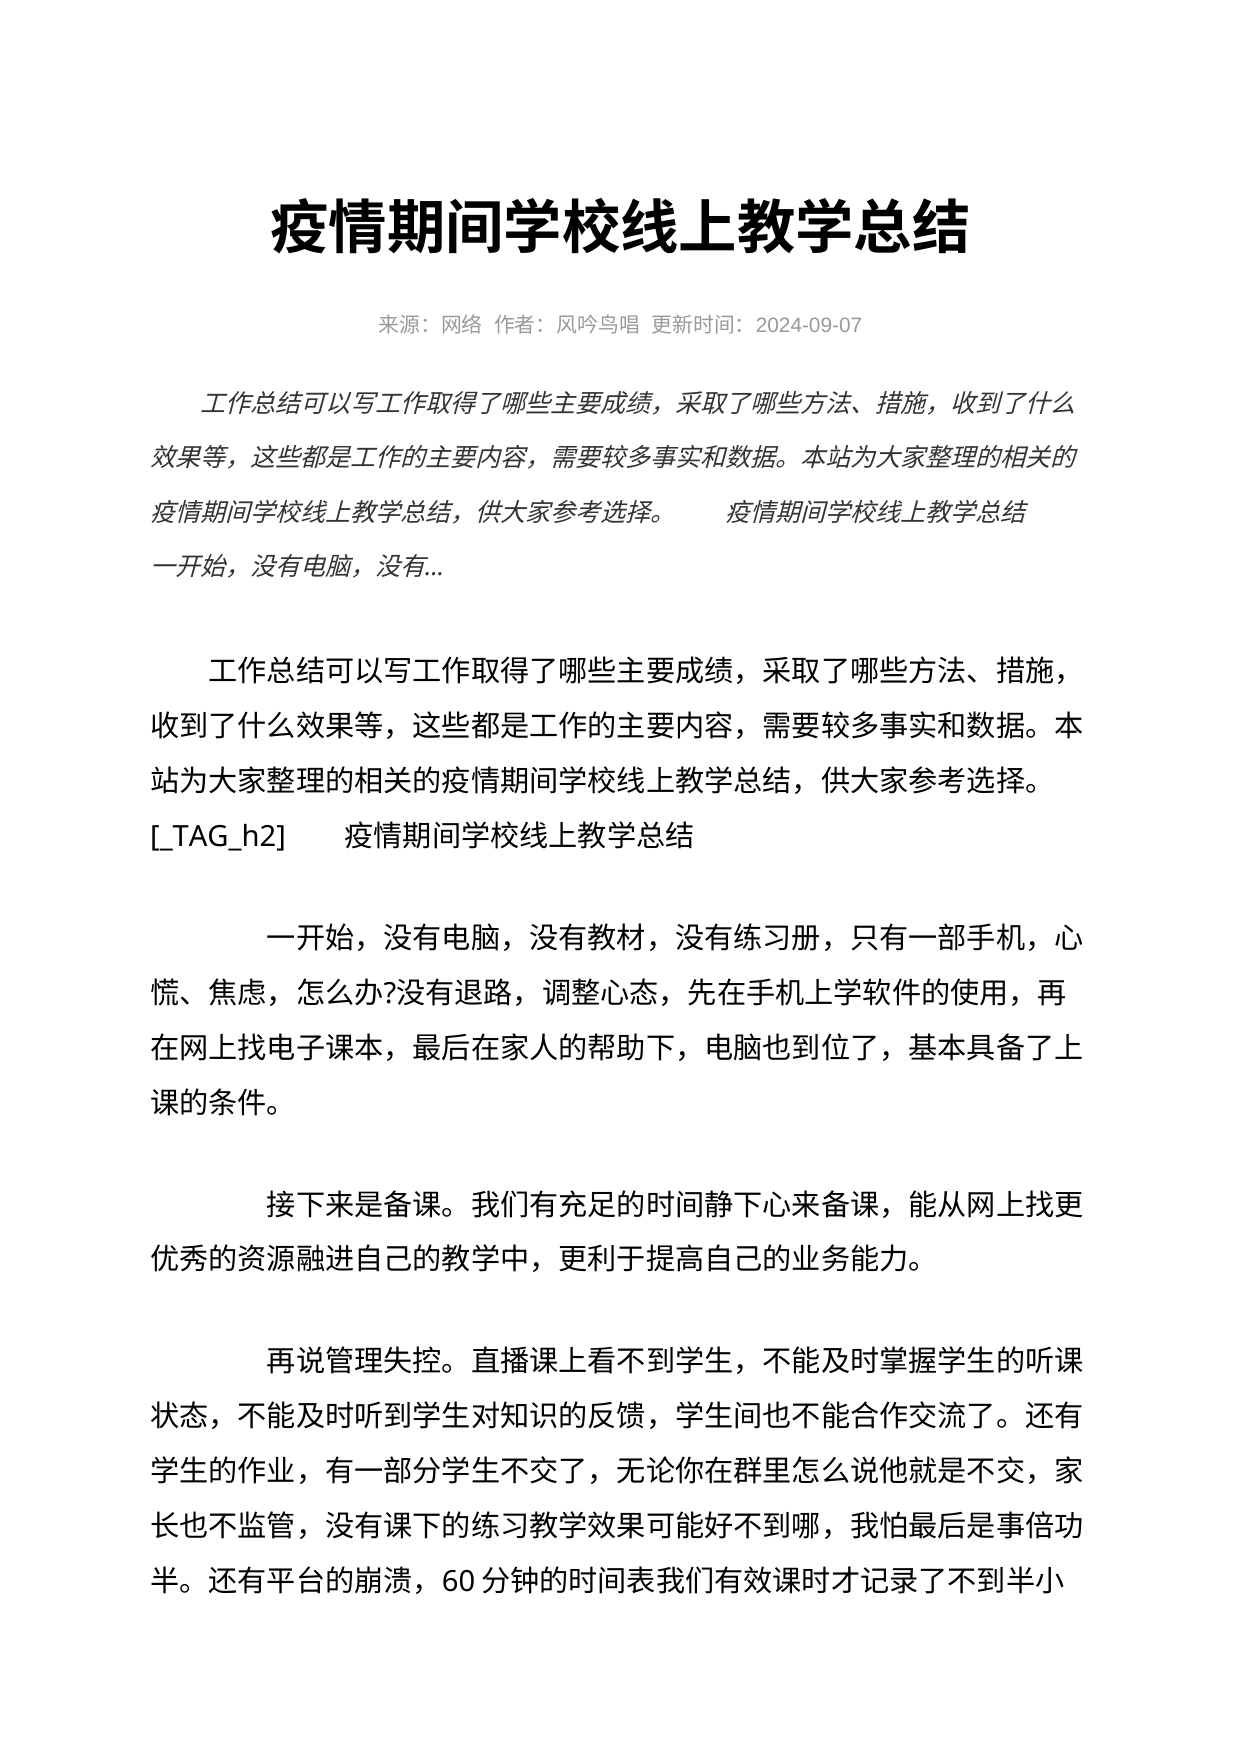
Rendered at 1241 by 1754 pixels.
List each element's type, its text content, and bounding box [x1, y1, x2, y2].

text 工作总结可以写工作取得了哪些主要成绩，采取了哪些方法、措施，收到了什么效果等，这些都是工作的主要内容，需要较多事实和数据。本站为大家整理的相关的疫情期间学校线上教学总结，供大家参考选择。[_TAG_h2] 疫情期间学校线上教学总结 [150, 648, 1090, 855]
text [150, 1338, 1090, 1600]
text 接下来是备课。我们有充足的时间静下心来备课，能从网上找更优秀的资源融进自己的教学中，更利于提高自己的业务能力。 [150, 1181, 1090, 1278]
subtitle 疫情期间学校线上教学总结 [150, 181, 1090, 266]
text 工作总结可以写工作取得了哪些主要成绩，采取了哪些方法、措施，收到了什么效果等，这些都是工作的主要内容，需要较多事实和数据。本站为大家整理的相关的疫情期间学校线上教学总结，供大家参考选择。 疫情期间学校线上教学总结 一开始，没有电脑，没有... [150, 383, 1090, 583]
text 来源：网络 作者：风吟鸟唱 更新时间：2024-09-07 [150, 313, 1090, 337]
text 一开始，没有电脑，没有教材，没有练习册，只有一部手机，心慌、焦虑，怎么办?没有退路，调整心态，先在手机上学软件的使用，再在网上找电子课本，最后在家人的帮助下，电脑也到位了，基本具备了上课的条件。 [150, 914, 1090, 1122]
